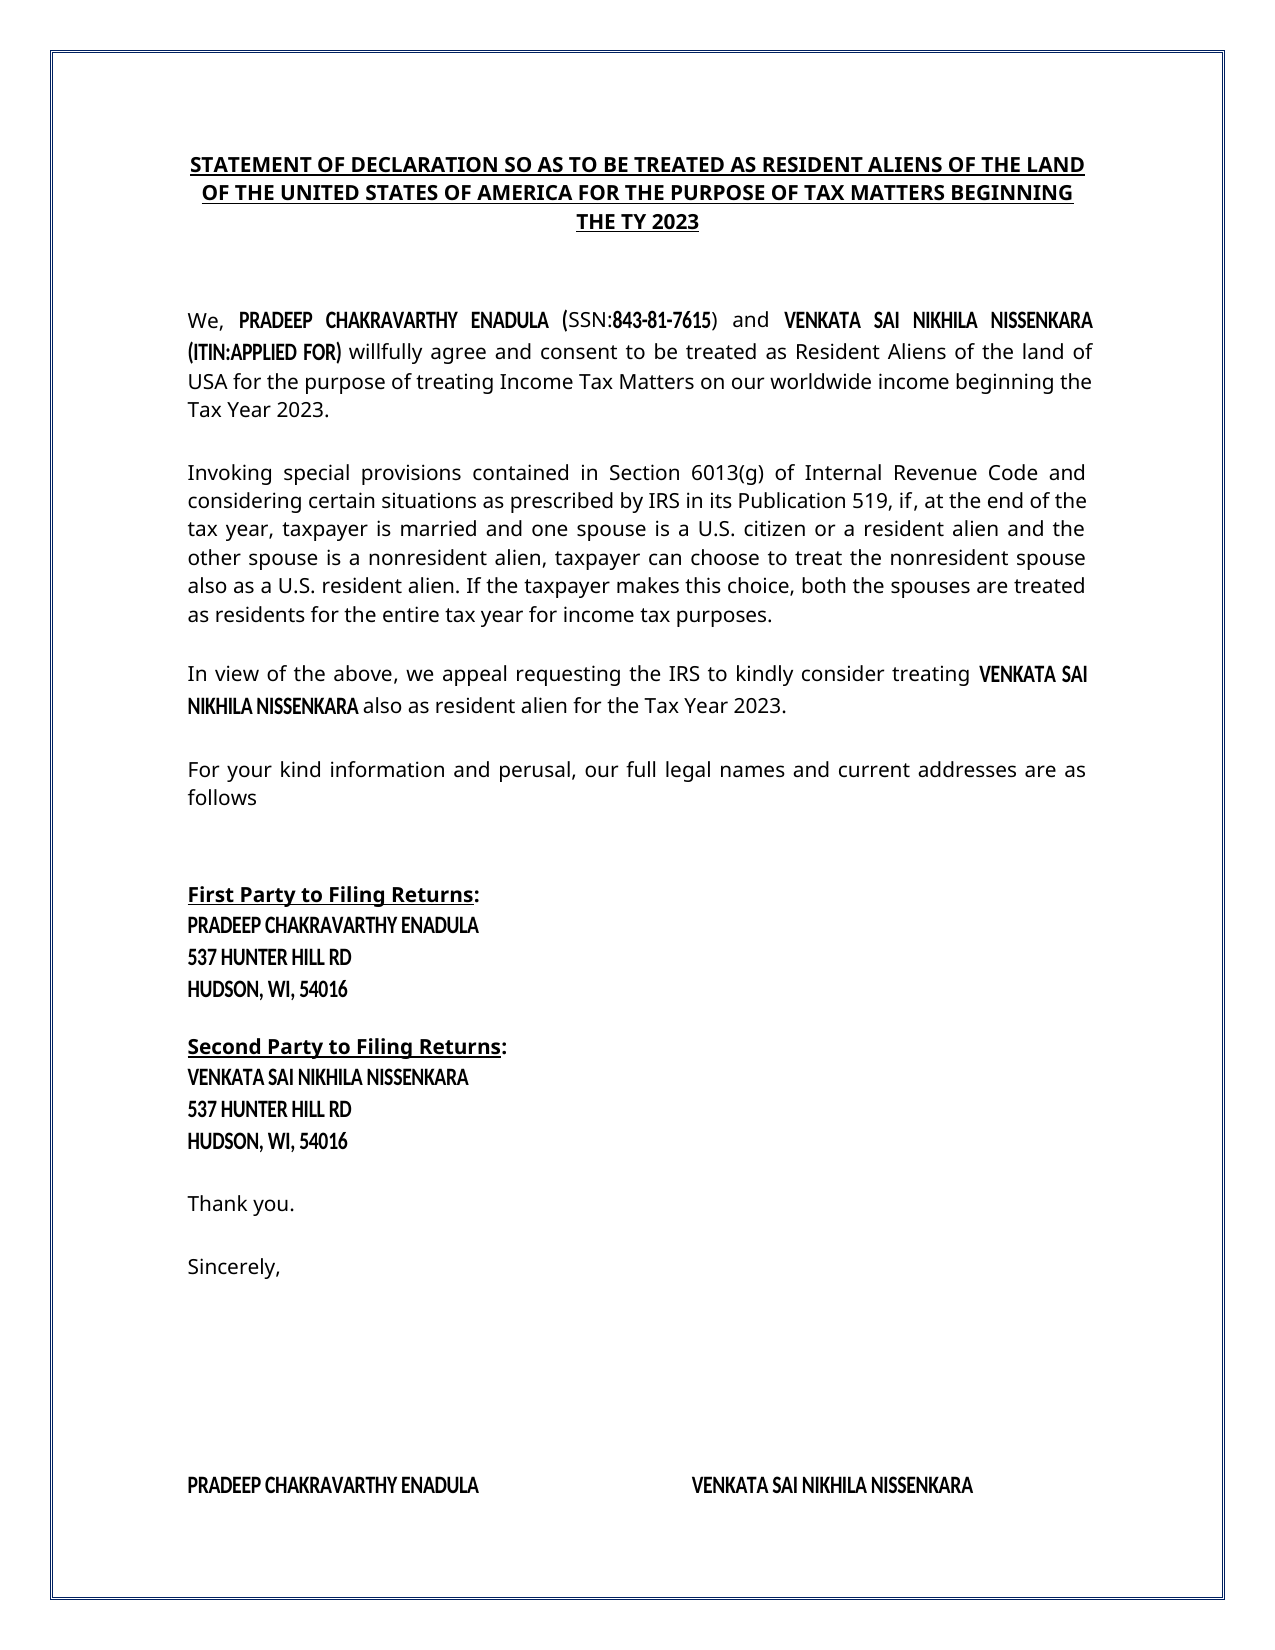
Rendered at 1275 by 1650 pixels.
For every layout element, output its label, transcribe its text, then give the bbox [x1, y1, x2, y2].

text Invoking special provisions contained in Section 6013(g) of Internal Revenue Code and considering certain situations as prescribed by IRS in its Publication 519, if, at the end of the tax year, taxpayer is married and one spouse is a U.S. citizen or a resident alien and the other spouse is a nonresident alien, taxpayer can choose to treat the nonresident spouse also as a U.S. resident alien. If the taxpayer makes this choice, both the spouses are treated as residents for the entire tax year for income tax purposes. [187, 458, 1087, 628]
text 537 HUNTER HILL RD [187, 1092, 1087, 1124]
text We, PRADEEP CHAKRAVARTHY ENADULA (SSN:843-81-7615) and VENKATA SAI NIKHILA NISSENKARA (ITIN:APPLIED FOR) willfully agree and consent to be treated as Resident Aliens of the land of USA for the purpose of treating Income Tax Matters on our worldwide income beginning the Tax Year 2023. [187, 303, 1093, 424]
text First Party to Filing Returns: [187, 880, 1087, 908]
text PRADEEP CHAKRAVARTHY ENADULA [187, 908, 1087, 940]
text VENKATA SAI NIKHILA NISSENKARA [187, 1060, 1087, 1092]
text HUDSON, WI, 54016 [187, 972, 1087, 1003]
text Sincerely, [187, 1252, 1087, 1280]
text Second Party to Filing Returns: [187, 1032, 1087, 1060]
text For your kind information and perusal, our full legal names and current addresses are as follows [187, 755, 1087, 812]
text 537 HUNTER HILL RD [187, 940, 1087, 972]
text Thank you. [187, 1189, 1087, 1218]
text STATEMENT OF DECLARATION SO AS TO BE TREATED AS RESIDENT ALIENS OF THE LAND OF THE UNITED STATES OF AMERICA FOR THE PURPOSE OF TAX MATTERS BEGINNING THE TY 2023 [187, 150, 1087, 235]
text HUDSON, WI, 54016 [187, 1124, 1087, 1155]
text PRADEEP CHAKRAVARTHY ENADULA VENKATA SAI NIKHILA NISSENKARA [187, 1468, 1087, 1499]
text In view of the above, we appeal requesting the IRS to kindly consider treating VENKATA SAI NIKHILA NISSENKARA also as resident alien for the Tax Year 2023. [187, 657, 1087, 721]
